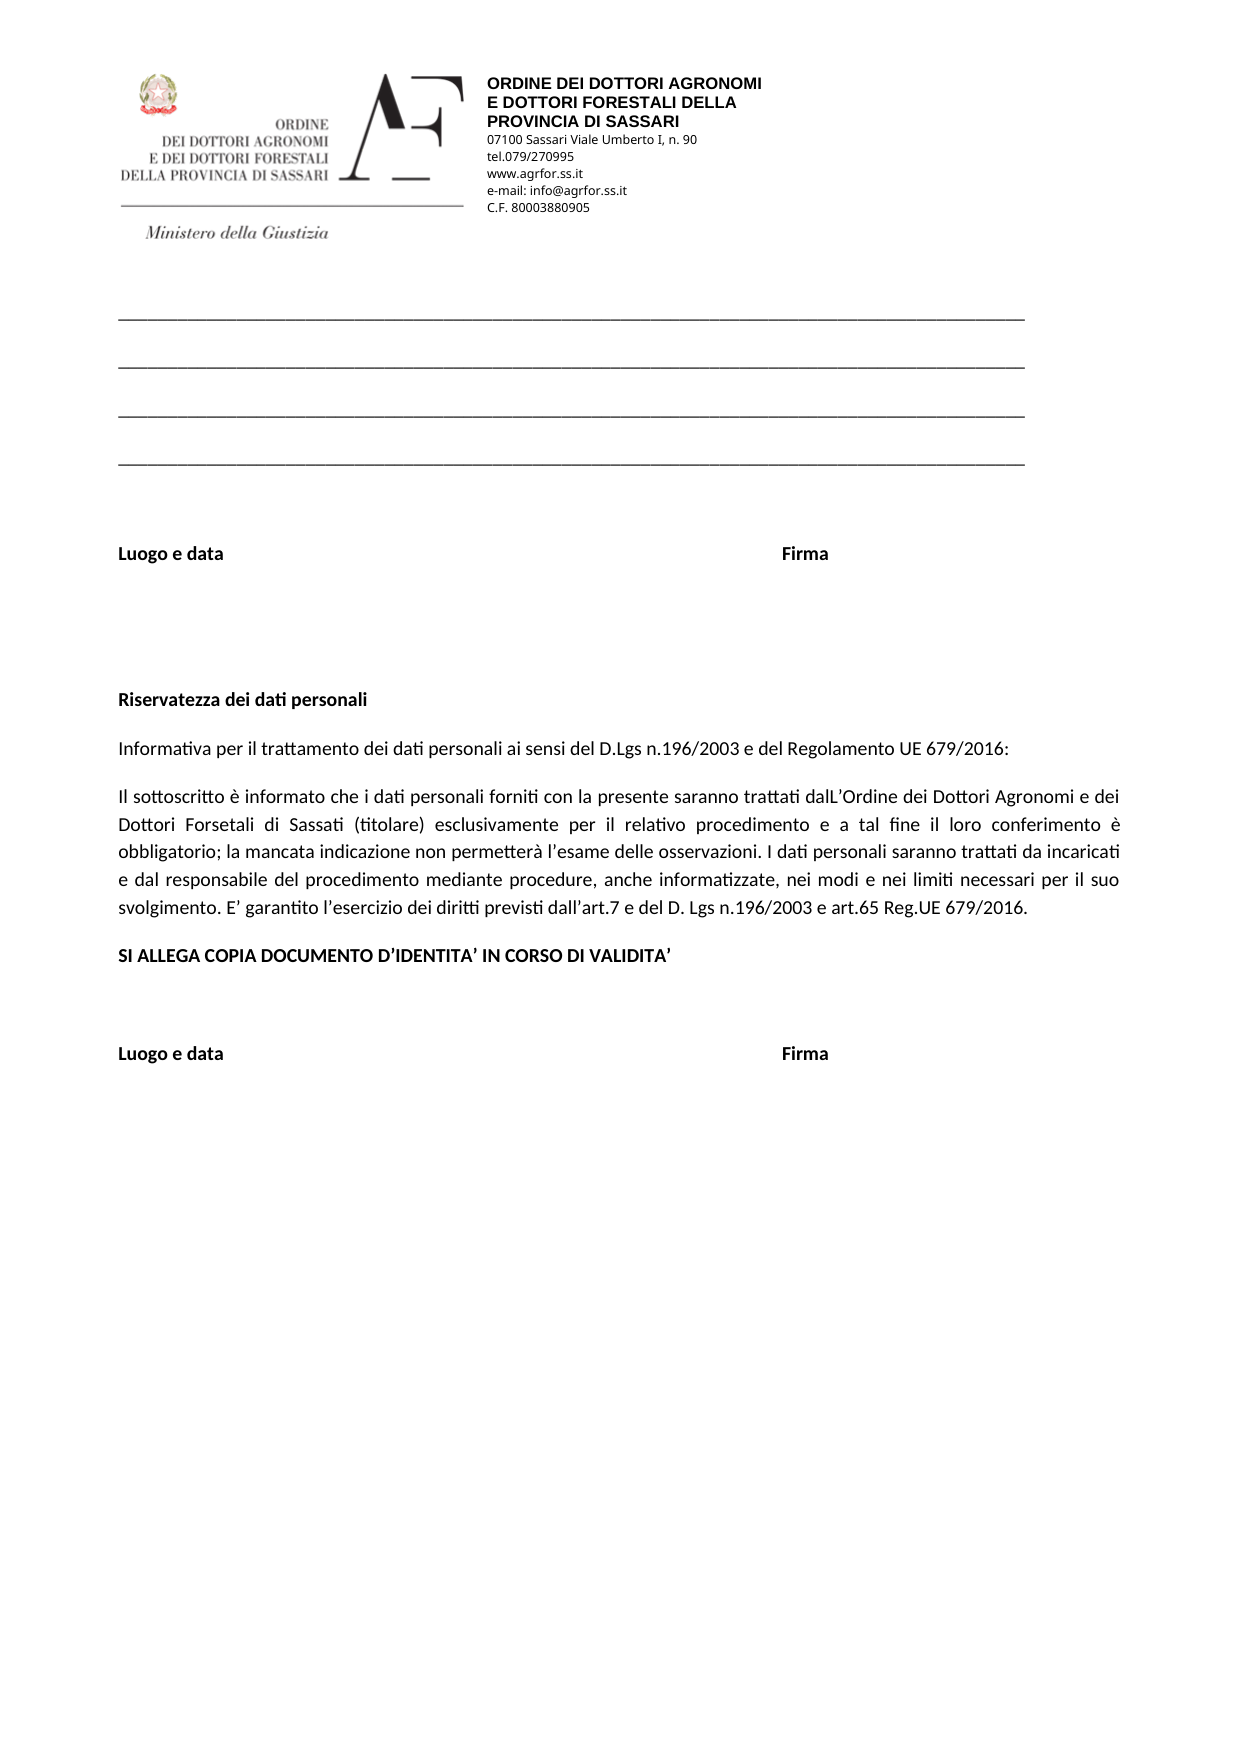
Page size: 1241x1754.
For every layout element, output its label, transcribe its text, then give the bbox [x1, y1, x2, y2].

text ____________________________________________________________________________________________ [118, 444, 1122, 468]
text Riservatezza dei dati personali [118, 687, 1122, 711]
text Luogo e data Firma [118, 1041, 1122, 1065]
text ____________________________________________________________________________________________ [118, 347, 1122, 371]
text SI ALLEGA COPIA DOCUMENTO D’IDENTITA’ IN CORSO DI VALIDITA’ [118, 943, 1122, 968]
text Luogo e data Firma [118, 541, 1122, 566]
text Il sottoscritto è informato che i dati personali forniti con la presente saranno trattati dalL’Ordine dei Dottori Agronomi e dei Dottori Forsetali di Sassati (titolare) esclusivamente per il relativo procedimento e a tal fine il loro conferimento è obbligatorio; la mancata indicazione non permetterà l’esame delle osservazioni. I dati personali saranno trattati da incaricati e dal responsabile del procedimento mediante procedure, anche informatizzate, nei modi e nei limiti necessari per il suo svolgimento. E’ garantito l’esercizio dei diritti previsti dall’art.7 e del D. Lgs n.196/2003 e art.65 Reg.UE 679/2016. [118, 784, 1122, 919]
text ____________________________________________________________________________________________ [118, 299, 1122, 323]
text Informativa per il trattamento dei dati personali ai sensi del D.Lgs n.196/2003 e del Regolamento UE 679/2016: [118, 736, 1122, 760]
picture [118, 71, 465, 244]
text ____________________________________________________________________________________________ [118, 396, 1122, 420]
